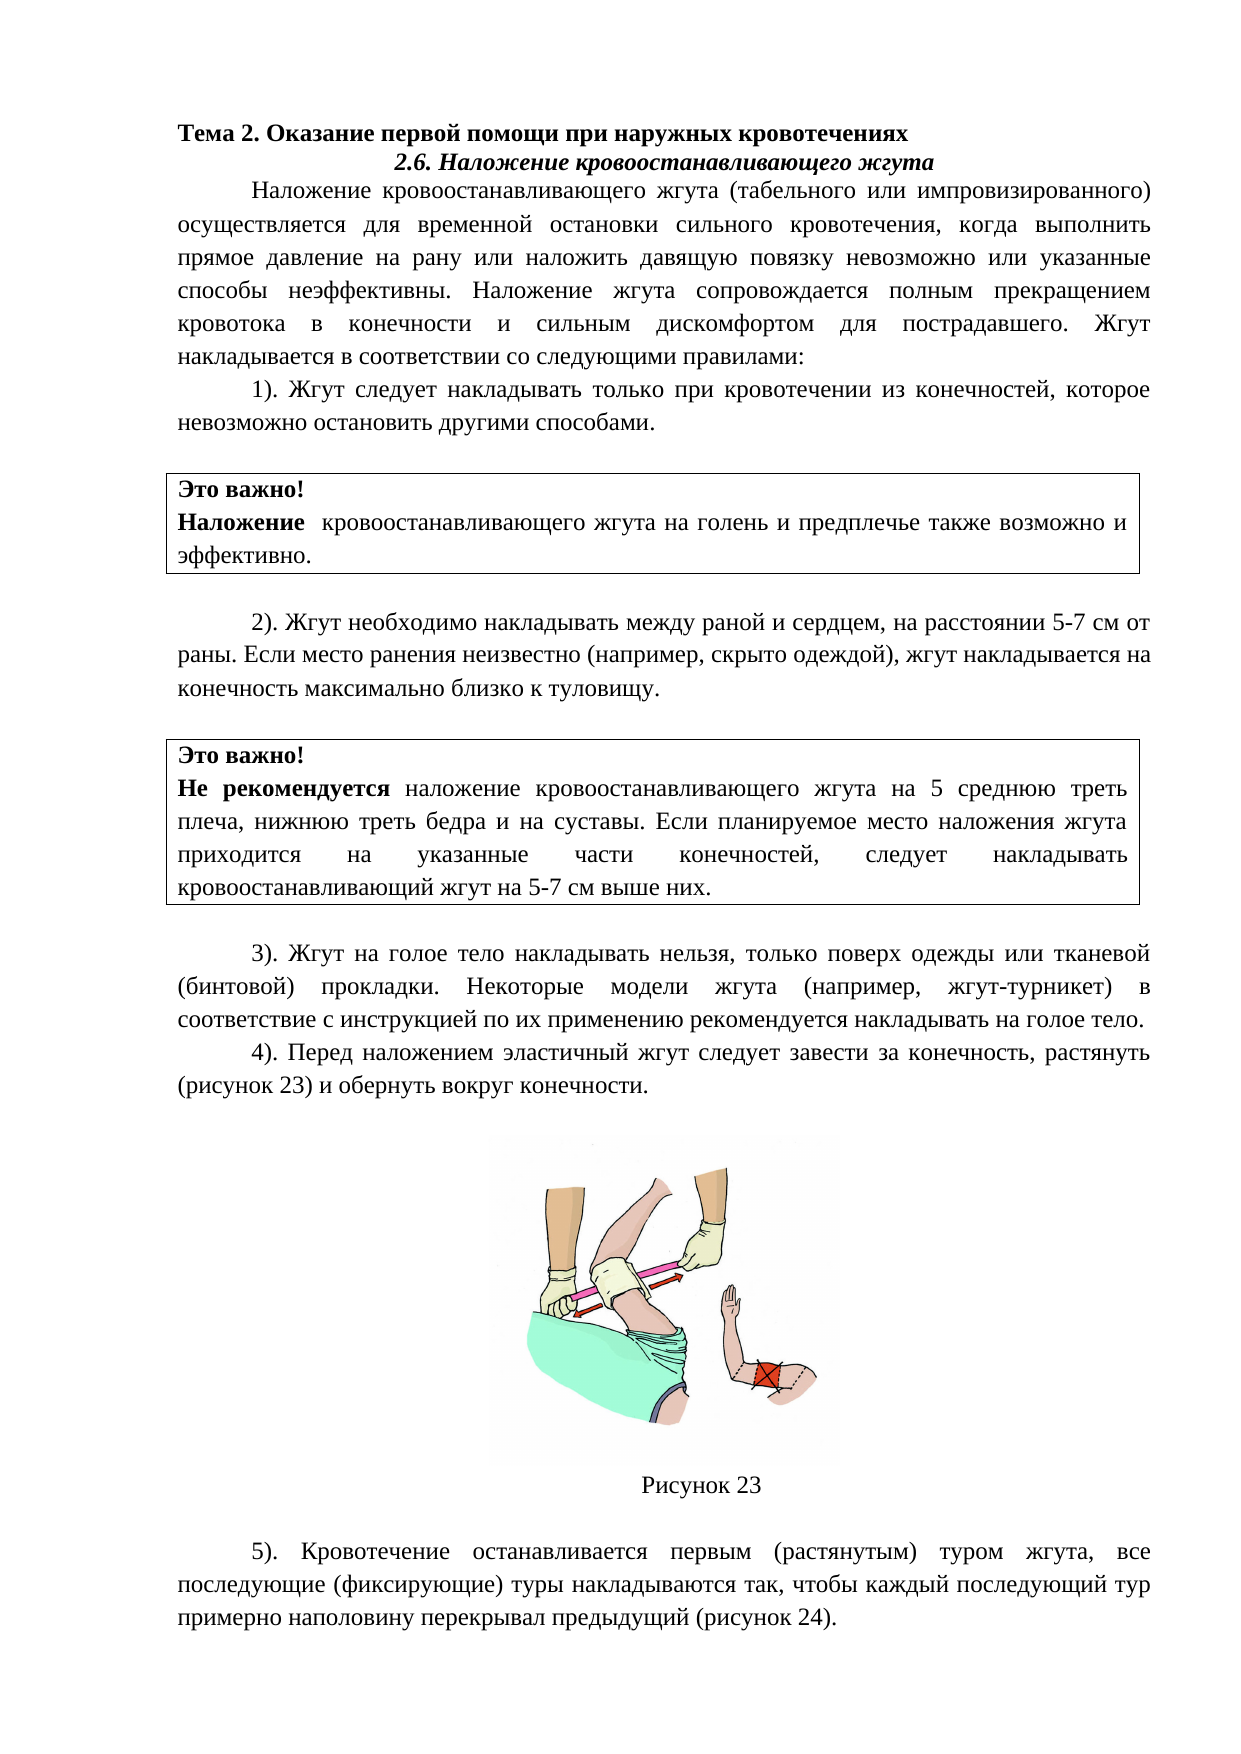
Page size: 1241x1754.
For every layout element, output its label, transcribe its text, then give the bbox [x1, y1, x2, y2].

text Рисунок 23 [177, 1470, 1152, 1498]
text 3). Жгут на голое тело накладывать нельзя, только поверх одежды или тканевой (бинтовой) прокладки. Некоторые модели жгута (например, жгут-турникет) в соответствие с инструкцией по их применению рекомендуется накладывать на голое тело. [177, 938, 1152, 1033]
table_header Это важно! Наложение кровоостанавливающего жгута на голень и предплечье также возможно и эффективно. [167, 474, 1139, 572]
text 2). Жгут необходимо накладывать между раной и сердцем, на расстоянии 5-7 см от раны. Если место ранения неизвестно (например, скрыто одеждой), жгут накладывается на конечность максимально близко к туловищу. [177, 607, 1152, 701]
picture [488, 1135, 841, 1466]
text 4). Перед наложением эластичный жгут следует завести за конечность, растянуть (рисунок 23) и обернуть вокруг конечности. [177, 1037, 1152, 1099]
table_header Это важно! Не рекомендуется наложение кровоостанавливающего жгута на 5 среднюю треть плеча, нижнюю треть бедра и на суставы. Если планируемое место наложения жгута приходится на указанные части конечностей, следует накладывать кровоостанавливающий жгут на 5-7 см выше них. [167, 740, 1139, 904]
text 1). Жгут следует накладывать только при кровотечении из конечностей, которое невозможно остановить другими способами. [177, 374, 1152, 436]
text Тема 2. Оказание первой помощи при наружных кровотечениях [177, 118, 1152, 147]
text Наложение кровоостанавливающего жгута (табельного или импровизированного) осуществляется для временной остановки сильного кровотечения, когда выполнить прямое давление на рану или наложить давящую повязку невозможно или указанные способы неэффективны. Наложение жгута сопровождается полным прекращением кровотока в конечности и сильным дискомфортом для пострадавшего. Жгут накладывается в соответствии со следующими правилами: [177, 176, 1152, 369]
subtitle 2.6. Наложение кровоостанавливающего жгута [177, 147, 1152, 176]
text 5). Кровотечение останавливается первым (растянутым) туром жгута, все последующие (фиксирующие) туры накладываются так, чтобы каждый последующий тур примерно наполовину перекрывал предыдущий (рисунок 24). [177, 1536, 1152, 1631]
